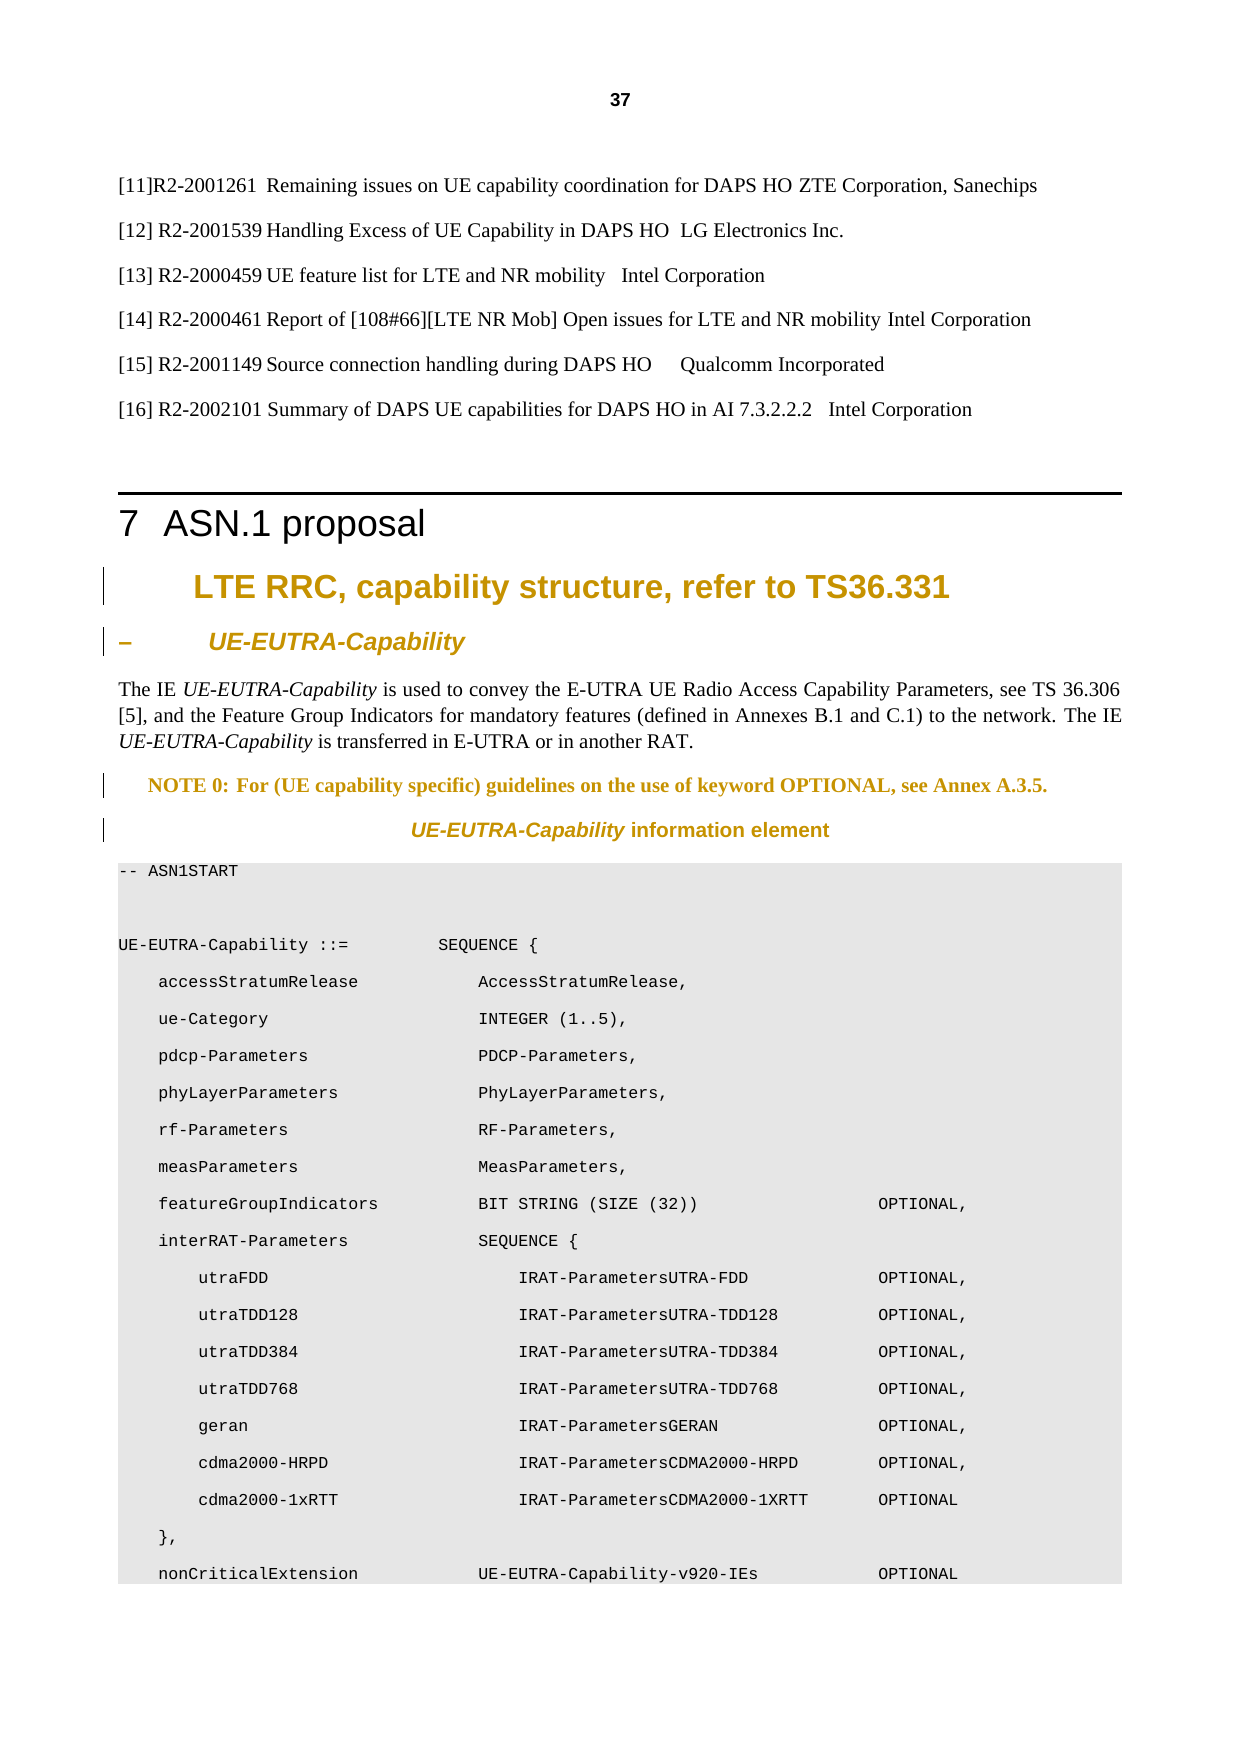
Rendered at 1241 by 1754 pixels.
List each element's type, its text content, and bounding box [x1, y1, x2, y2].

text UE-EUTRA-Capability ::= SEQUENCE { [118, 937, 1122, 956]
text }, [118, 1528, 1122, 1547]
text accessStratumRelease AccessStratumRelease, [118, 974, 1122, 992]
text ue-Category INTEGER (1..5), [118, 1011, 1122, 1029]
text utraTDD384 IRAT-ParametersUTRA-TDD384 OPTIONAL, [118, 1343, 1122, 1362]
text geran IRAT-ParametersGERAN OPTIONAL, [118, 1417, 1122, 1436]
text rf-Parameters RF-Parameters, [118, 1122, 1122, 1140]
text [15] R2-2001149 Source connection handling during DAPS HO Qualcomm Incorporated [118, 352, 1122, 376]
text [13] R2-2000459 UE feature list for LTE and NR mobility Intel Corporation [118, 262, 1122, 287]
text NOTE 0: For (UE capability specific) guidelines on the use of keyword OPTIONAL, see Annex A.3.5. [148, 773, 1122, 797]
text [11]R2-2001261 Remaining issues on UE capability coordination for DAPS HO ZTE Corporation, Sanechips [118, 173, 1122, 197]
subtitle ASN.1 proposal [118, 495, 1122, 545]
text utraTDD768 IRAT-ParametersUTRA-TDD768 OPTIONAL, [118, 1380, 1122, 1399]
text The IE UE-EUTRA-Capability is used to convey the E-UTRA UE Radio Access Capability Parameters, see TS 36.306 [5], and the Feature Group Indicators for mandatory features (defined in Annexes B.1 and C.1) to the network. The IE UE-EUTRA-Capability is transferred in E-UTRA or in another RAT. [118, 677, 1122, 753]
text [14] R2-2000461 Report of [108#66][LTE NR Mob] Open issues for LTE and NR mobility Intel Corporation [118, 307, 1122, 331]
text nonCriticalExtension UE-EUTRA-Capability-v920-IEs OPTIONAL [118, 1565, 1122, 1584]
text utraTDD128 IRAT-ParametersUTRA-TDD128 OPTIONAL, [118, 1306, 1122, 1325]
text featureGroupIndicators BIT STRING (SIZE (32)) OPTIONAL, [118, 1196, 1122, 1214]
text -- ASN1START [118, 863, 1122, 882]
subtitle LTE RRC, capability structure, refer to TS36.331 [193, 567, 1122, 605]
text cdma2000-1xRTT IRAT-ParametersCDMA2000-1XRTT OPTIONAL [118, 1491, 1122, 1510]
text [16] R2-2002101 Summary of DAPS UE capabilities for DAPS HO in AI 7.3.2.2.2 Intel Corporation [118, 397, 1122, 421]
text measParameters MeasParameters, [118, 1158, 1122, 1177]
text interRAT-Parameters SEQUENCE { [118, 1232, 1122, 1251]
text phyLayerParameters PhyLayerParameters, [118, 1084, 1122, 1103]
text [12] R2-2001539 Handling Excess of UE Capability in DAPS HO LG Electronics Inc. [118, 218, 1122, 242]
text cdma2000-HRPD IRAT-ParametersCDMA2000-HRPD OPTIONAL, [118, 1454, 1122, 1473]
text utraFDD IRAT-ParametersUTRA-FDD OPTIONAL, [118, 1269, 1122, 1288]
text UE-EUTRA-Capability information element [118, 818, 1122, 842]
text pdcp-Parameters PDCP-Parameters, [118, 1048, 1122, 1066]
subtitle – UE-EUTRA-Capability [118, 627, 1122, 656]
